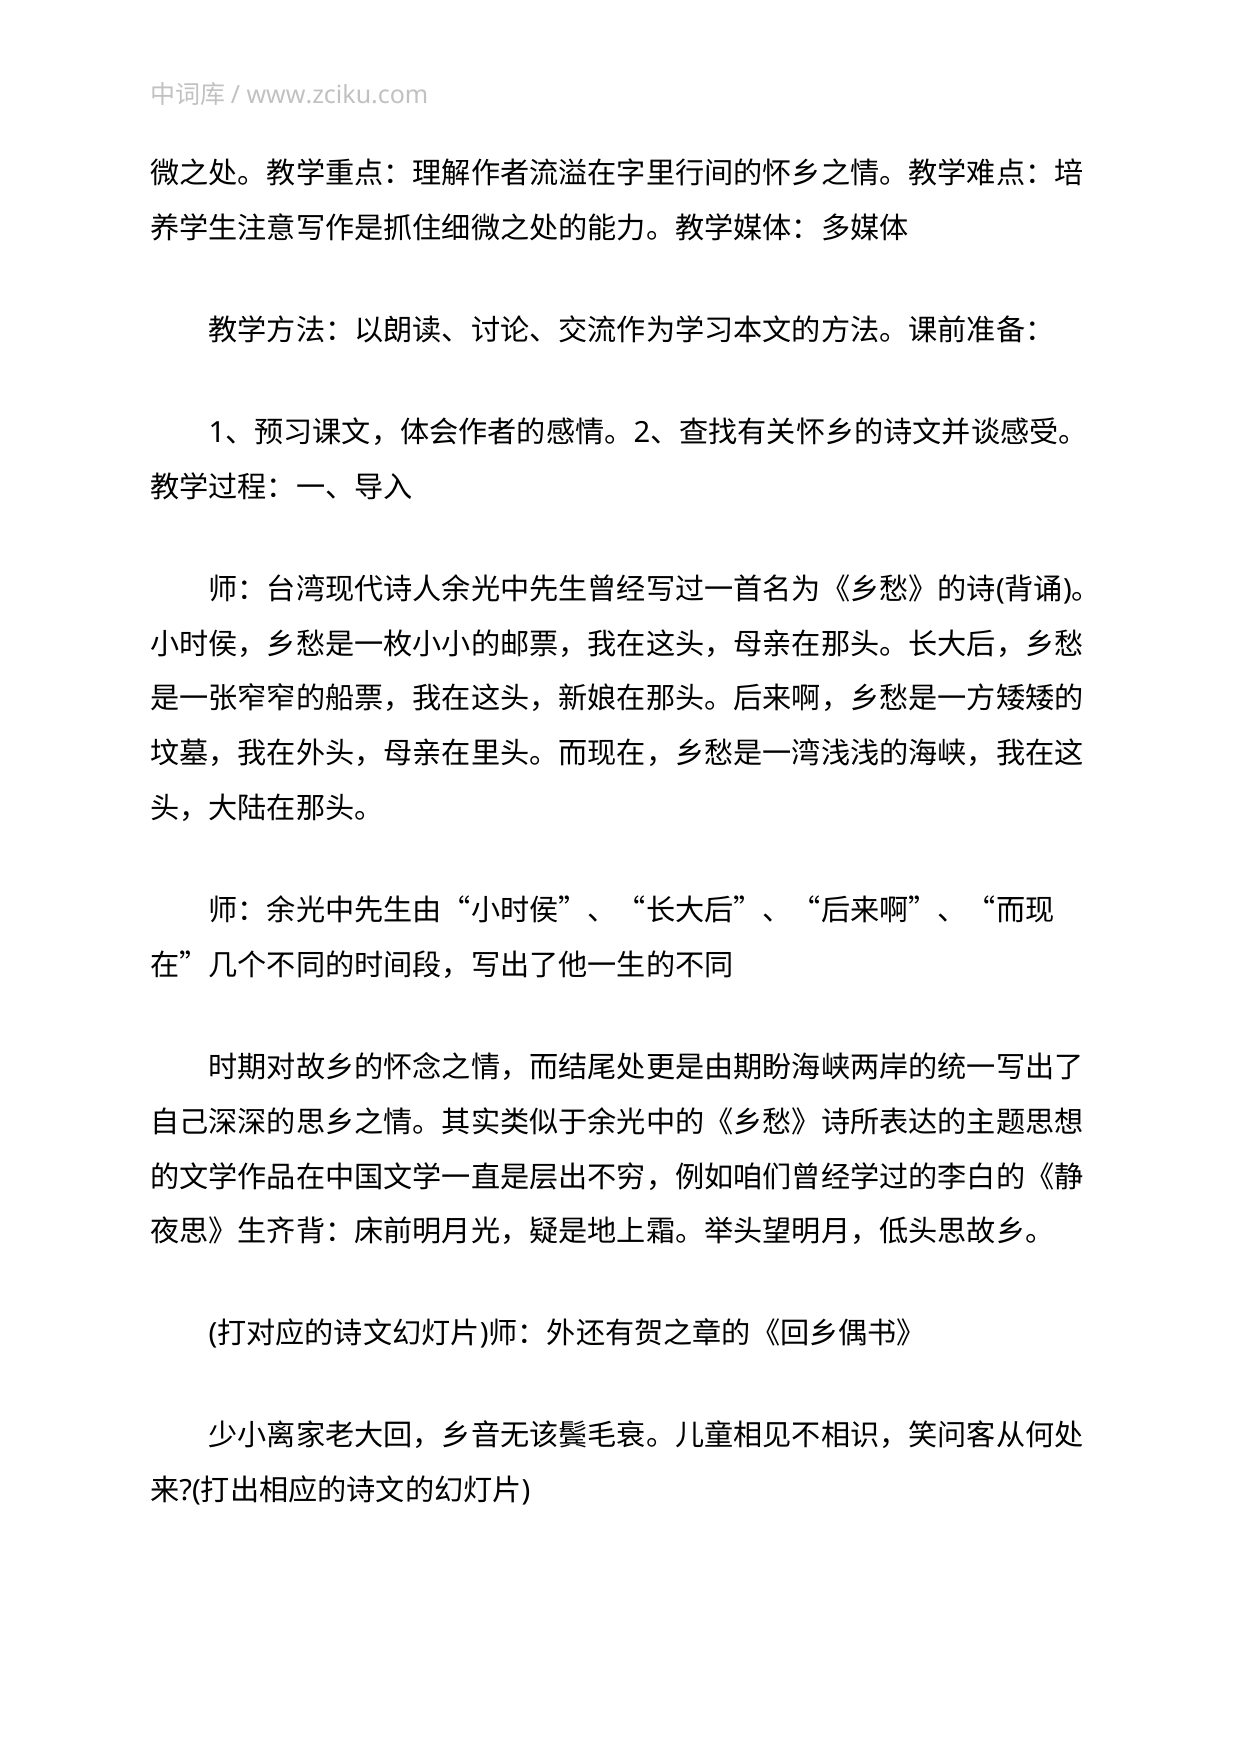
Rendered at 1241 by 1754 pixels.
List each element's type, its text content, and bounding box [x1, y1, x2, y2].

text (打对应的诗文幻灯片)师：外还有贺之章的《回乡偶书》 [150, 1310, 1090, 1352]
text 1、预习课文，体会作者的感情。2、查找有关怀乡的诗文并谈感受。教学过程：一、导入 [150, 408, 1090, 506]
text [150, 150, 1090, 247]
text 少小离家老大回，乡音无该鬓毛衰。儿童相见不相识，笑问客从何处来?(打出相应的诗文的幻灯片) [150, 1412, 1090, 1509]
text 教学方法：以朗读、讨论、交流作为学习本文的方法。课前准备： [150, 307, 1090, 349]
text 时期对故乡的怀念之情，而结尾处更是由期盼海峡两岸的统一写出了自己深深的思乡之情。其实类似于余光中的《乡愁》诗所表达的主题思想的文学作品在中国文学一直是层出不穷，例如咱们曾经学过的李白的《静夜思》生齐背：床前明月光，疑是地上霜。举头望明月，低头思故乡。 [150, 1043, 1090, 1250]
text 师：余光中先生由“小时侯”、“长大后”、“后来啊”、“而现在”几个不同的时间段，写出了他一生的不同 [150, 887, 1090, 984]
text 师：台湾现代诗人余光中先生曾经写过一首名为《乡愁》的诗(背诵)。小时侯，乡愁是一枚小小的邮票，我在这头，母亲在那头。长大后，乡愁是一张窄窄的船票，我在这头，新娘在那头。后来啊，乡愁是一方矮矮的坟墓，我在外头，母亲在里头。而现在，乡愁是一湾浅浅的海峡，我在这头，大陆在那头。 [150, 565, 1090, 827]
